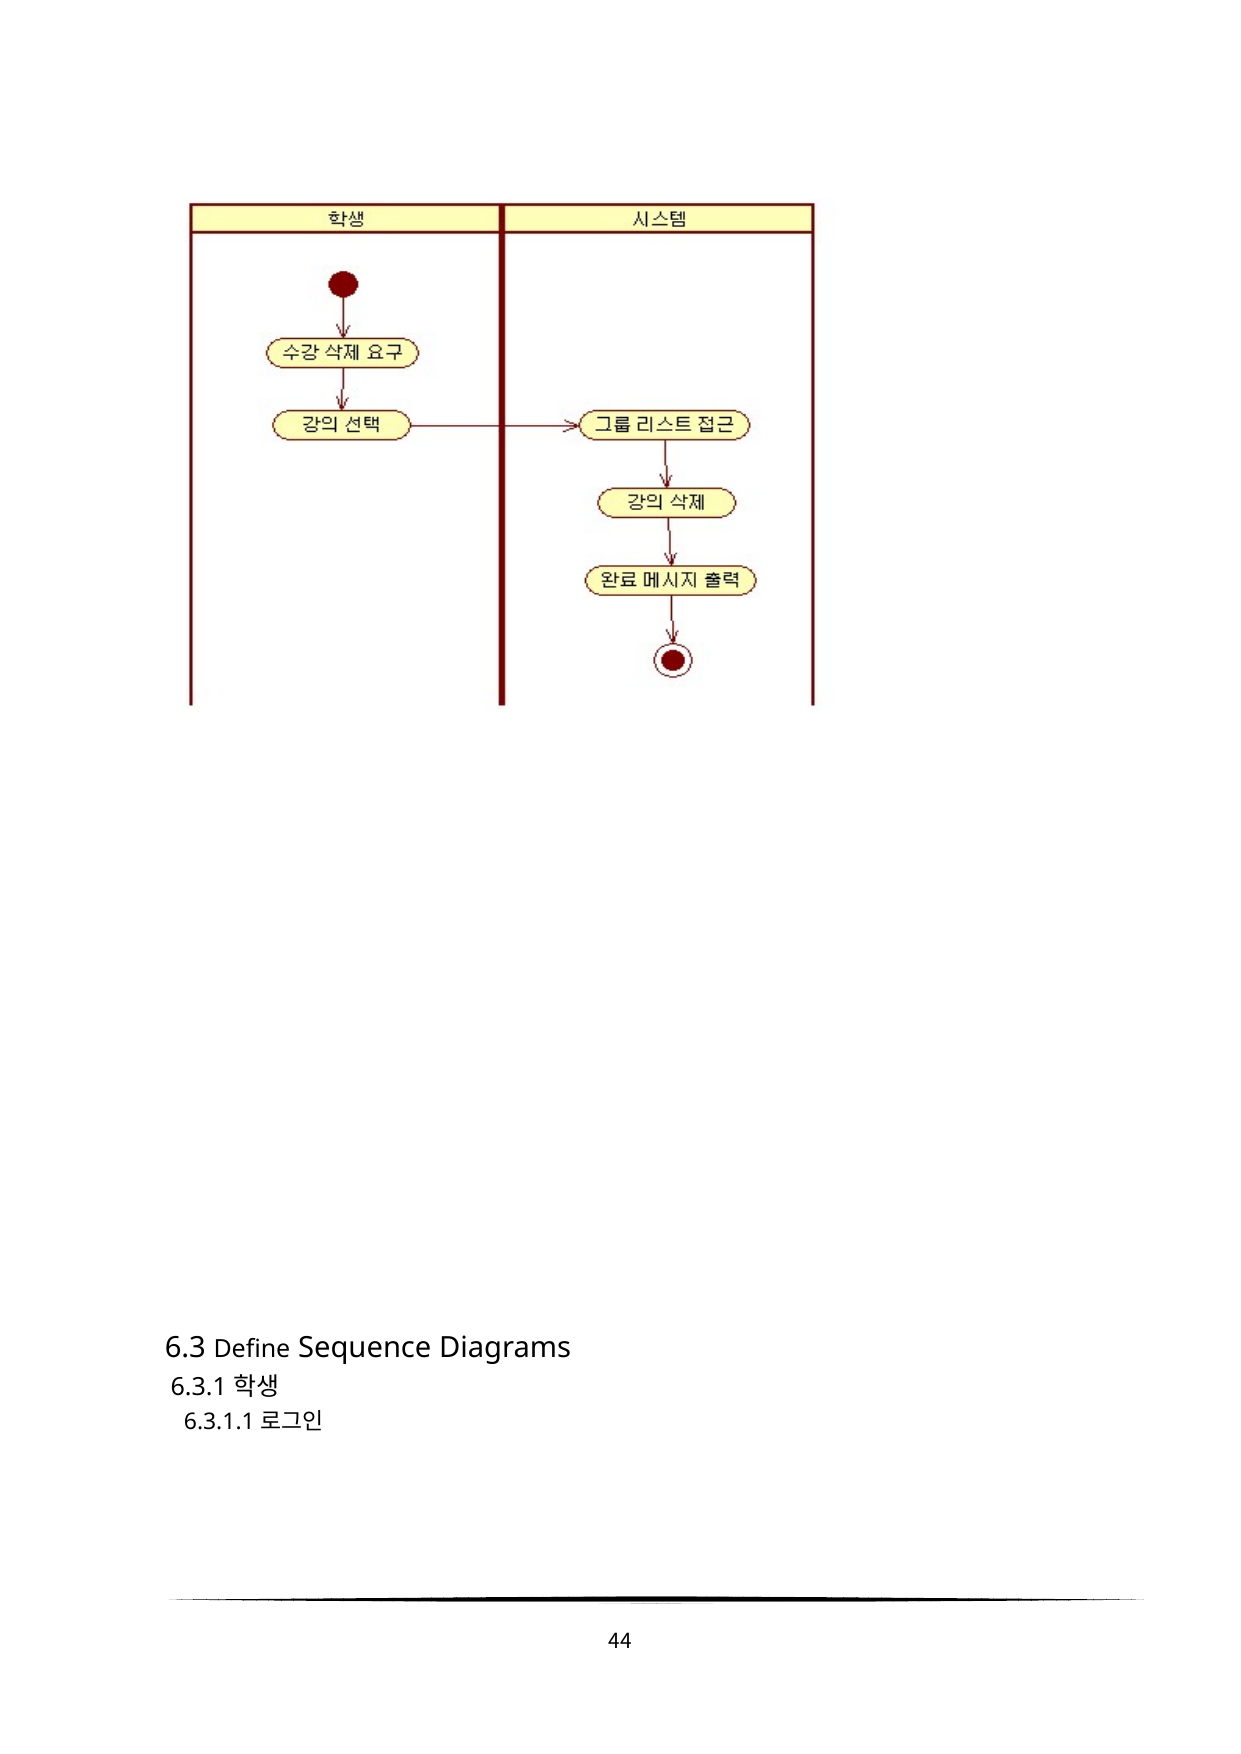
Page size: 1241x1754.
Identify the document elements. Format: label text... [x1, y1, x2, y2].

picture [168, 1595, 1144, 1604]
text 6.3.1.1 로그인 [150, 1402, 1090, 1436]
text 6.3.1 학생 [150, 1366, 1090, 1402]
picture [160, 177, 846, 732]
text 6.3 Define Sequence Diagrams [150, 1327, 1090, 1366]
